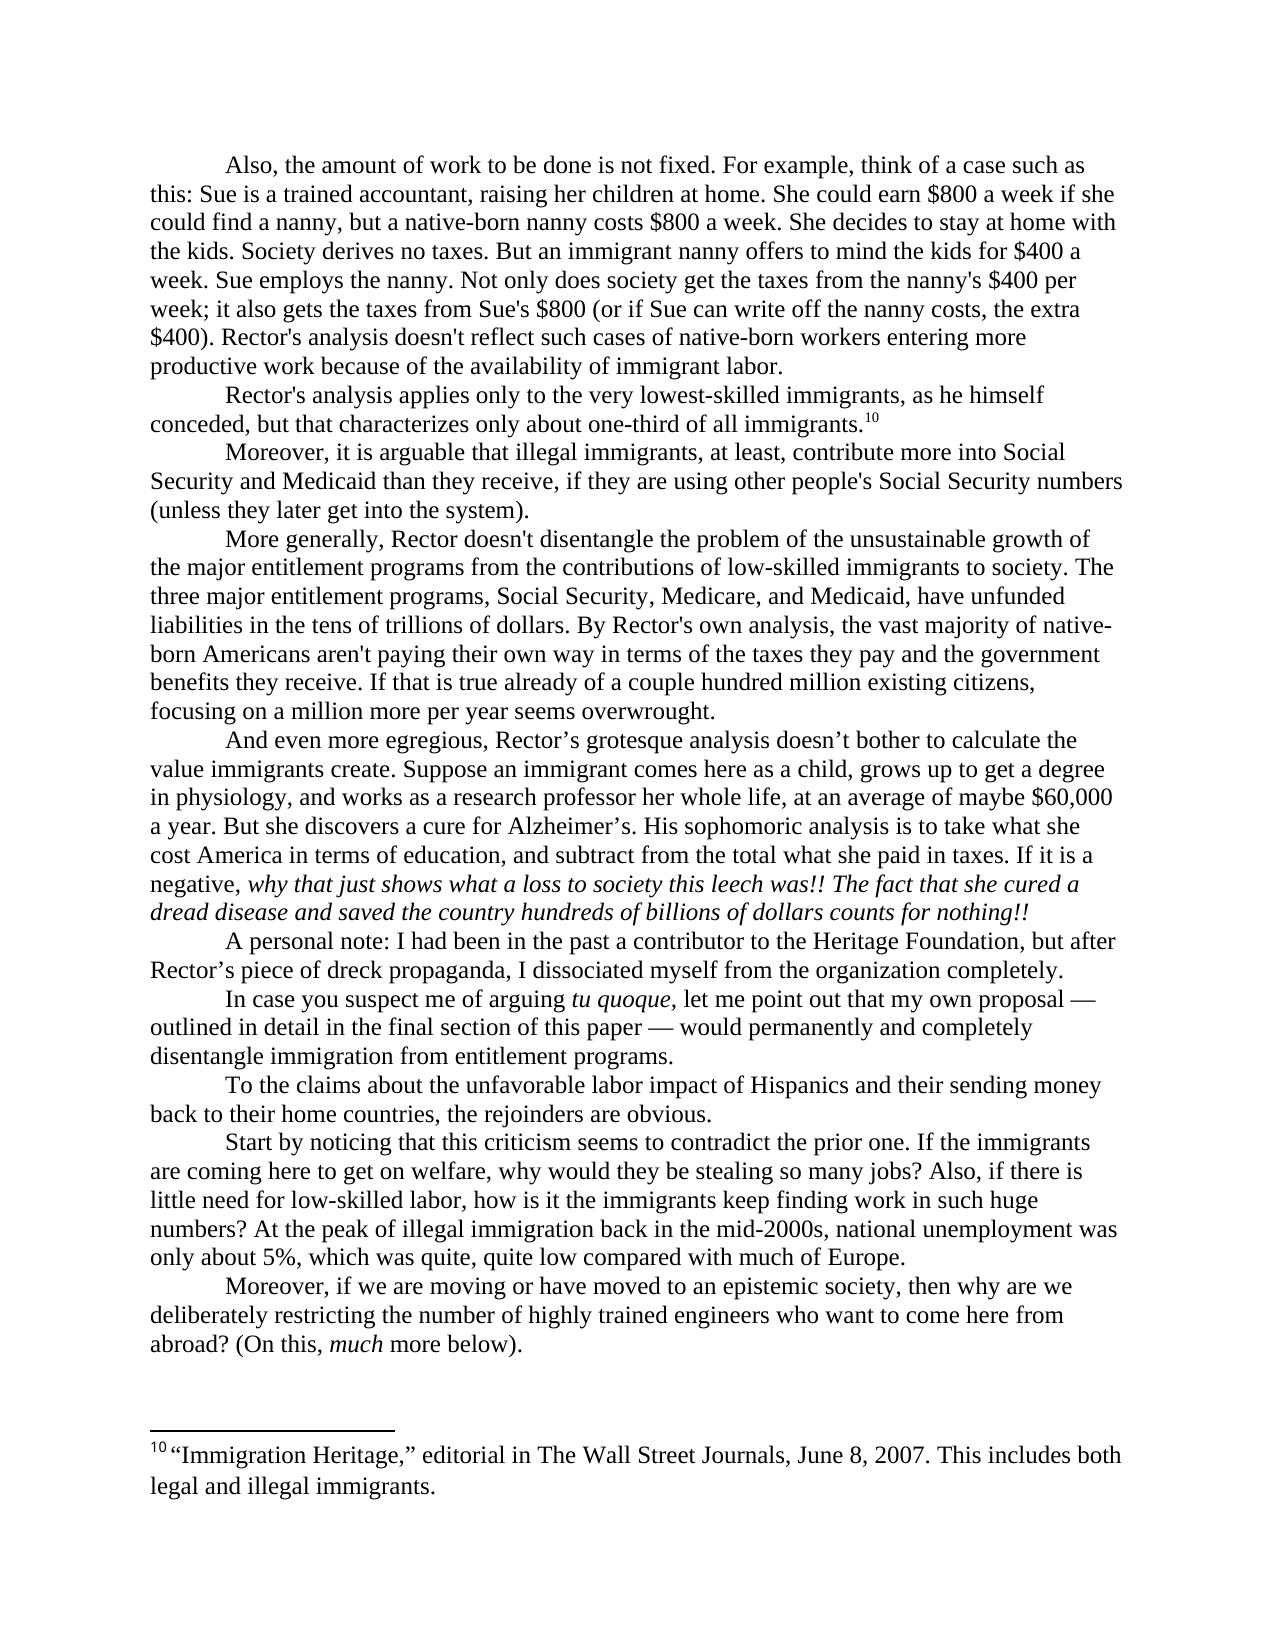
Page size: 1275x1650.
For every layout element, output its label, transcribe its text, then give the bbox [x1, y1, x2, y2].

text Start by noticing that this criticism seems to contradict the prior one. If the immigrants are coming here to get on welfare, why would they be stealing so many jobs? Also, if there is little need for low-skilled labor, how is it the immigrants keep finding work in such huge numbers? At the peak of illegal immigration back in the mid-2000s, national unemployment was only about 5%, which was quite, quite low compared with much of Europe. [150, 1127, 1125, 1271]
text Moreover, it is arguable that illegal immigrants, at least, contribute more into Social Security and Medicaid than they receive, if they are using other people's Social Security numbers (unless they later get into the system). [150, 437, 1125, 524]
text Also, the amount of work to be done is not fixed. For example, think of a case such as this: Sue is a trained accountant, raising her children at home. She could earn $800 a week if she could find a nanny, but a native-born nanny costs $800 a week. She decides to stay at home with the kids. Society derives no taxes. But an immigrant nanny offers to mind the kids for $400 a week. Sue employs the nanny. Not only does society get the taxes from the nanny's $400 per week; it also gets the taxes from Sue's $800 (or if Sue can write off the nanny costs, the extra $400). Rector's analysis doesn't reflect such cases of native-born workers entering more productive work because of the availability of immigrant labor. [150, 150, 1125, 380]
text Moreover, if we are moving or have moved to an epistemic society, then why are we deliberately restricting the number of highly trained engineers who want to come here from abroad? (On this, much more below). [150, 1271, 1125, 1357]
text More generally, Rector doesn't disentangle the problem of the unsustainable growth of the major entitlement programs from the contributions of low-skilled immigrants to society. The three major entitlement programs, Social Security, Medicare, and Medicaid, have unfunded liabilities in the tens of trillions of dollars. By Rector's own analysis, the vast majority of native-born Americans aren't paying their own way in terms of the taxes they pay and the government benefits they receive. If that is true already of a couple hundred million existing citizens, focusing on a million more per year seems overwrought. [150, 524, 1125, 725]
text To the claims about the unfavorable labor impact of Hispanics and their sending money back to their home countries, the rejoinders are obvious. [150, 1070, 1125, 1127]
text A personal note: I had been in the past a contributor to the Heritage Foundation, but after Rector’s piece of dreck propaganda, I dissociated myself from the organization completely. [150, 926, 1125, 984]
text Rector's analysis applies only to the very lowest-skilled immigrants, as he himself conceded, but that characterizes only about one-third of all immigrants. [150, 380, 1125, 437]
text In case you suspect me of arguing tu quoque, let me point out that my own proposal — outlined in detail in the final section of this paper — would permanently and completely disentangle immigration from entitlement programs. [150, 984, 1125, 1070]
text And even more egregious, Rector’s grotesque analysis doesn’t bother to calculate the value immigrants create. Suppose an immigrant comes here as a child, grows up to get a degree in physiology, and works as a research professor her whole life, at an average of maybe $60,000 a year. But she discovers a cure for Alzheimer’s. His sophomoric analysis is to take what she cost America in terms of education, and subtract from the total what she paid in taxes. If it is a negative, why that just shows what a loss to society this leech was!! The fact that she cured a dread disease and saved the country hundreds of billions of dollars counts for nothing!! [150, 725, 1125, 926]
